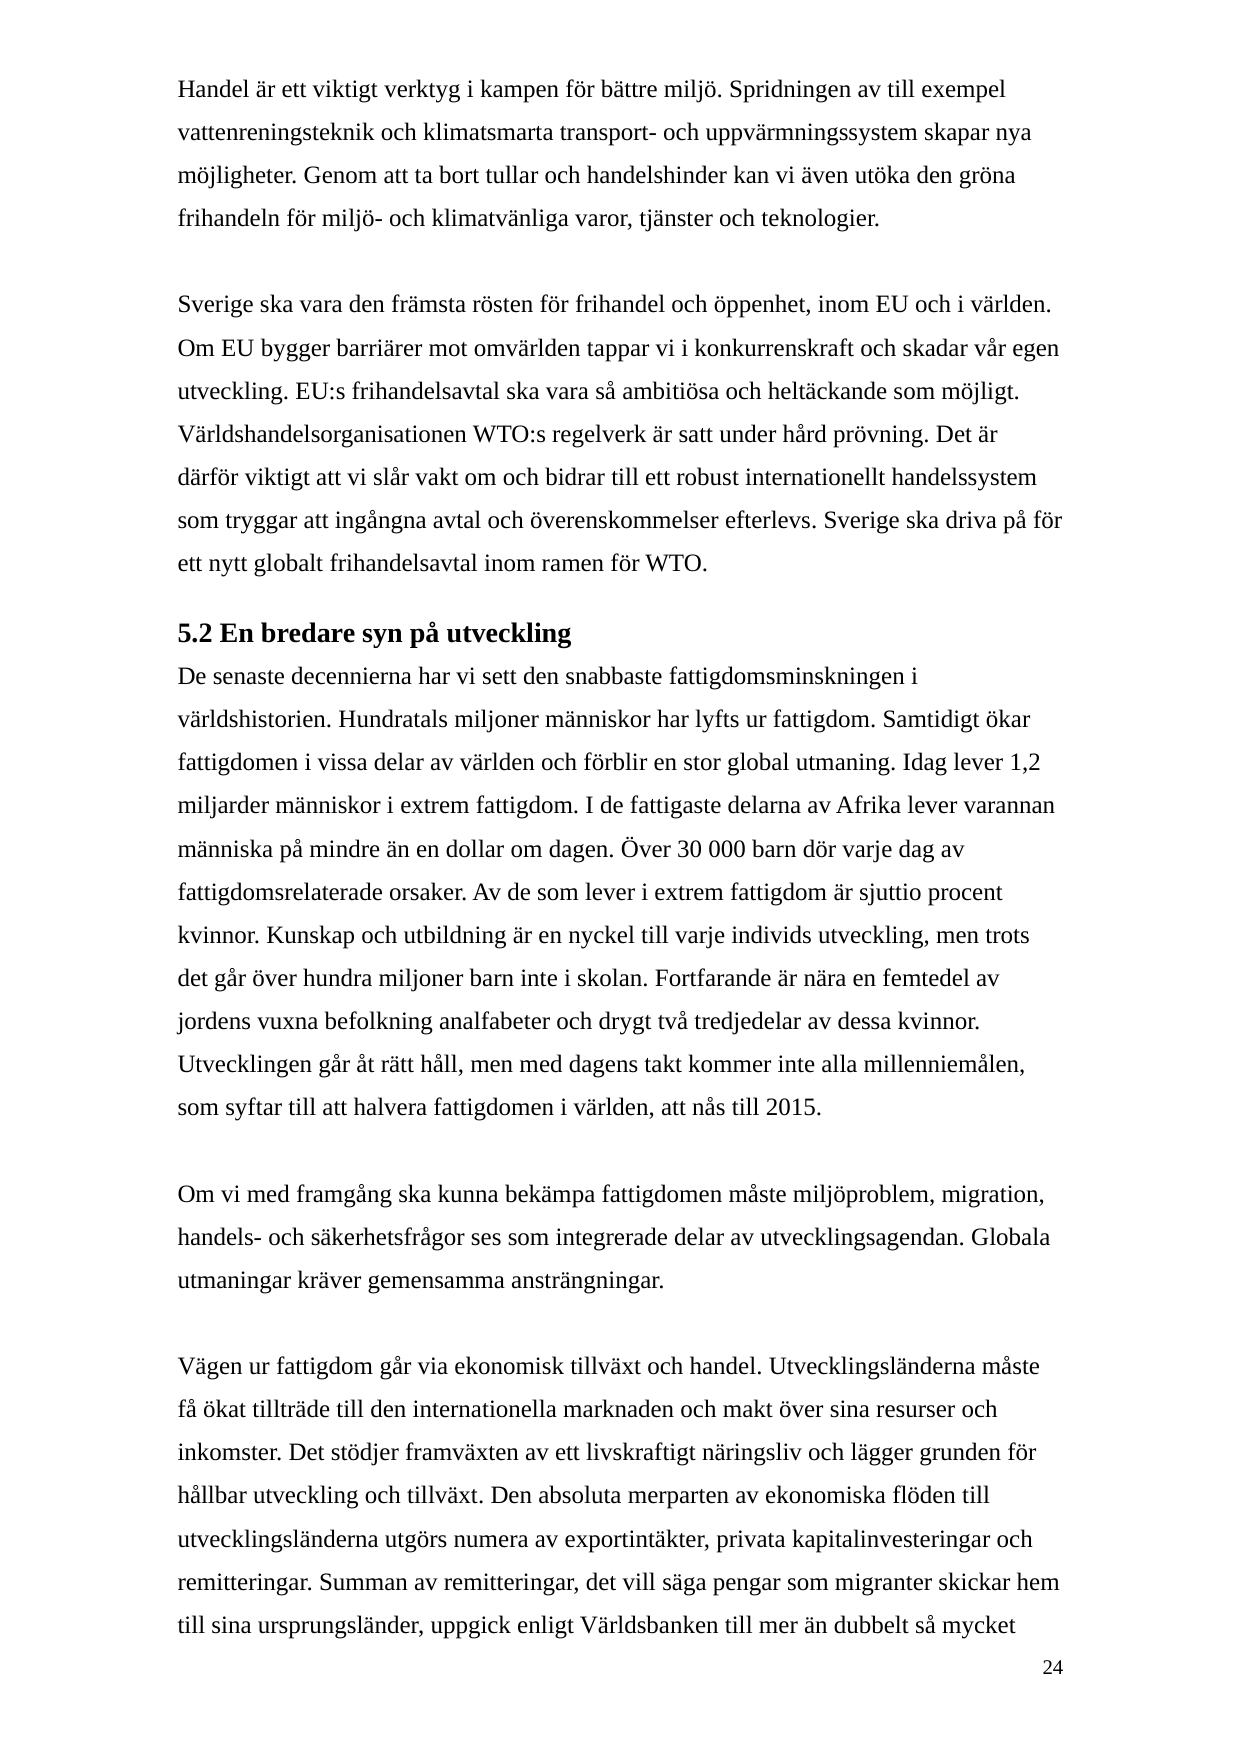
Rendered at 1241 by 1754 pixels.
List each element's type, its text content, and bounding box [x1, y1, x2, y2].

text De senaste decennierna har vi sett den snabbaste fattigdomsminskningen i världshistorien. Hundratals miljoner människor har lyfts ur fattigdom. Samtidigt ökar fattigdomen i vissa delar av världen och förblir en stor global utmaning. Idag lever 1,2 miljarder människor i extrem fattigdom. I de fattigaste delarna av Afrika lever varannan människa på mindre än en dollar om dagen. Över 30 000 barn dör varje dag av fattigdomsrelaterade orsaker. Av de som lever i extrem fattigdom är sjuttio procent kvinnor. Kunskap och utbildning är en nyckel till varje individs utveckling, men trots det går över hundra miljoner barn inte i skolan. Fortfarande är nära en femtedel av jordens vuxna befolkning analfabeter och drygt två tredjedelar av dessa kvinnor. Utvecklingen går åt rätt håll, men med dagens takt kommer inte alla millenniemålen, som syftar till att halvera fattigdomen i världen, att nås till 2015. [177, 661, 1063, 1121]
text Sverige ska vara den främsta rösten för frihandel och öppenhet, inom EU och i världen. Om EU bygger barriärer mot omvärlden tappar vi i konkurrenskraft och skadar vår egen utveckling. EU:s frihandelsavtal ska vara så ambitiösa och heltäckande som möjligt. Världshandelsorganisationen WTO:s regelverk är satt under hård prövning. Det är därför viktigt att vi slår vakt om och bidrar till ett robust internationellt handelssystem som tryggar att ingångna avtal och överenskommelser efterlevs. Sverige ska driva på för ett nytt globalt frihandelsavtal inom ramen för WTO. [177, 289, 1063, 577]
text Om vi med framgång ska kunna bekämpa fattigdomen måste miljöproblem, migration, handels- och säkerhetsfrågor ses som integrerade delar av utvecklingsagendan. Globala utmaningar kräver gemensamma ansträngningar. [177, 1179, 1063, 1294]
subtitle 5.2 En bredare syn på utveckling [177, 616, 1063, 649]
text Handel är ett viktigt verktyg i kampen för bättre miljö. Spridningen av till exempel vattenreningsteknik och klimatsmarta transport- och uppvärmningssystem skapar nya möjligheter. Genom att ta bort tullar och handelshinder kan vi även utöka den gröna frihandeln för miljö- och klimatvänliga varor, tjänster och teknologier. [177, 74, 1063, 232]
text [177, 1351, 1063, 1639]
